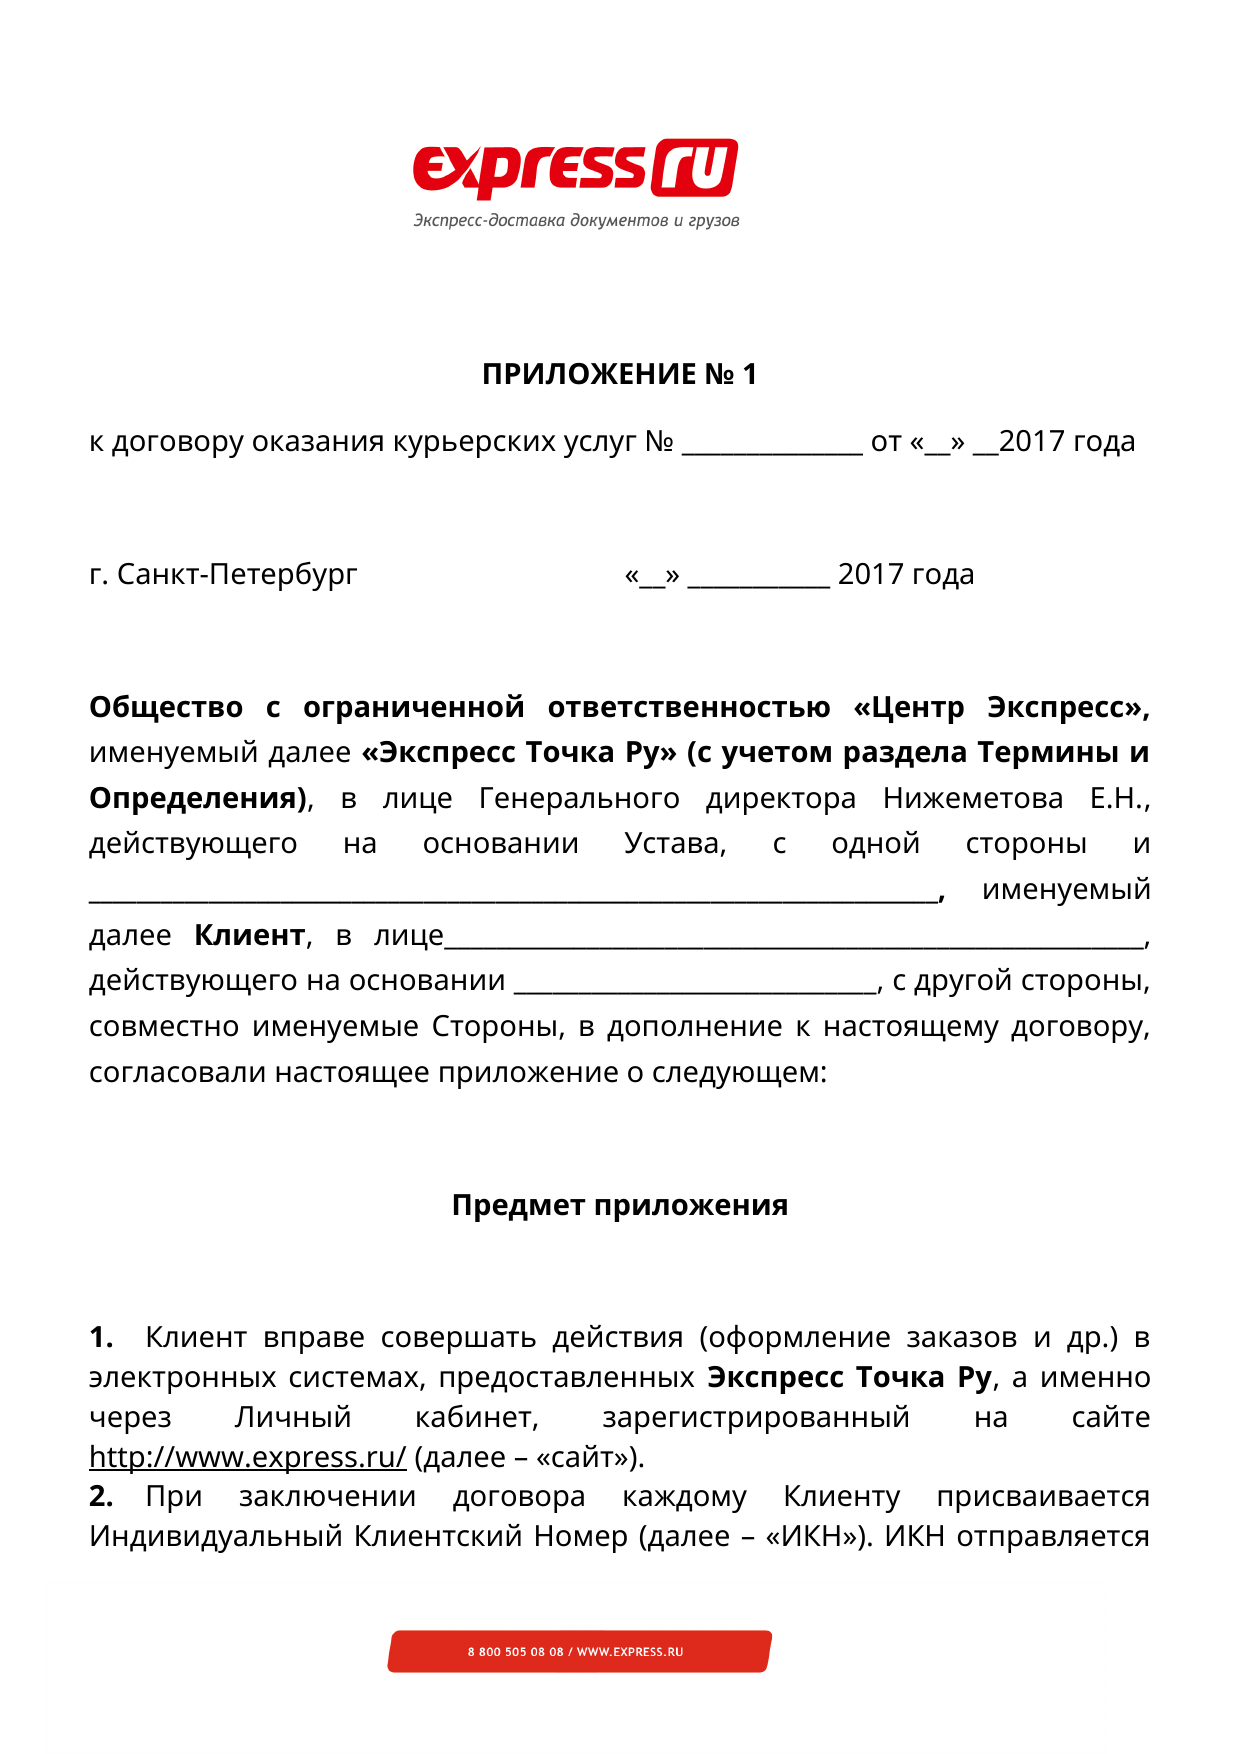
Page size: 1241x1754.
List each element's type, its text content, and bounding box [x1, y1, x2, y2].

text ПРИЛОЖЕНИЕ № 1 [89, 354, 1152, 393]
picture [0, 0, 1165, 354]
text Общество с ограниченной ответственностью «Центр Экспресс», именуемый далее «Экспресс Точка Ру» (с учетом раздела Термины и Определения), в лице Генерального директора Нижеметова Е.Н., действующего на основании Устава, с одной стороны и _______________________________________________________________________, именуемый далее Клиент, в лице______________________________________________________, действующего на основании ____________________________, с другой стороны, совместно именуемые Стороны, в дополнение к настоящему договору, согласовали настоящее приложение о следующем: [89, 686, 1152, 1091]
text г. Санкт-Петербург «__» ___________ 2017 года [89, 553, 1152, 593]
text к договору оказания курьерских услуг № ______________ от «__» __2017 года [89, 420, 1152, 460]
picture [44, 1580, 1108, 1754]
text Предмет приложения [89, 1184, 1152, 1223]
list Клиент вправе совершать действия (оформление заказов и др.) в электронных системах, предоставленных Экспресс Точка Ру, а именно через Личный кабинет, зарегистрированный на сайте http://www.express.ru/ (далее – «сайт»). [89, 1317, 1152, 1476]
